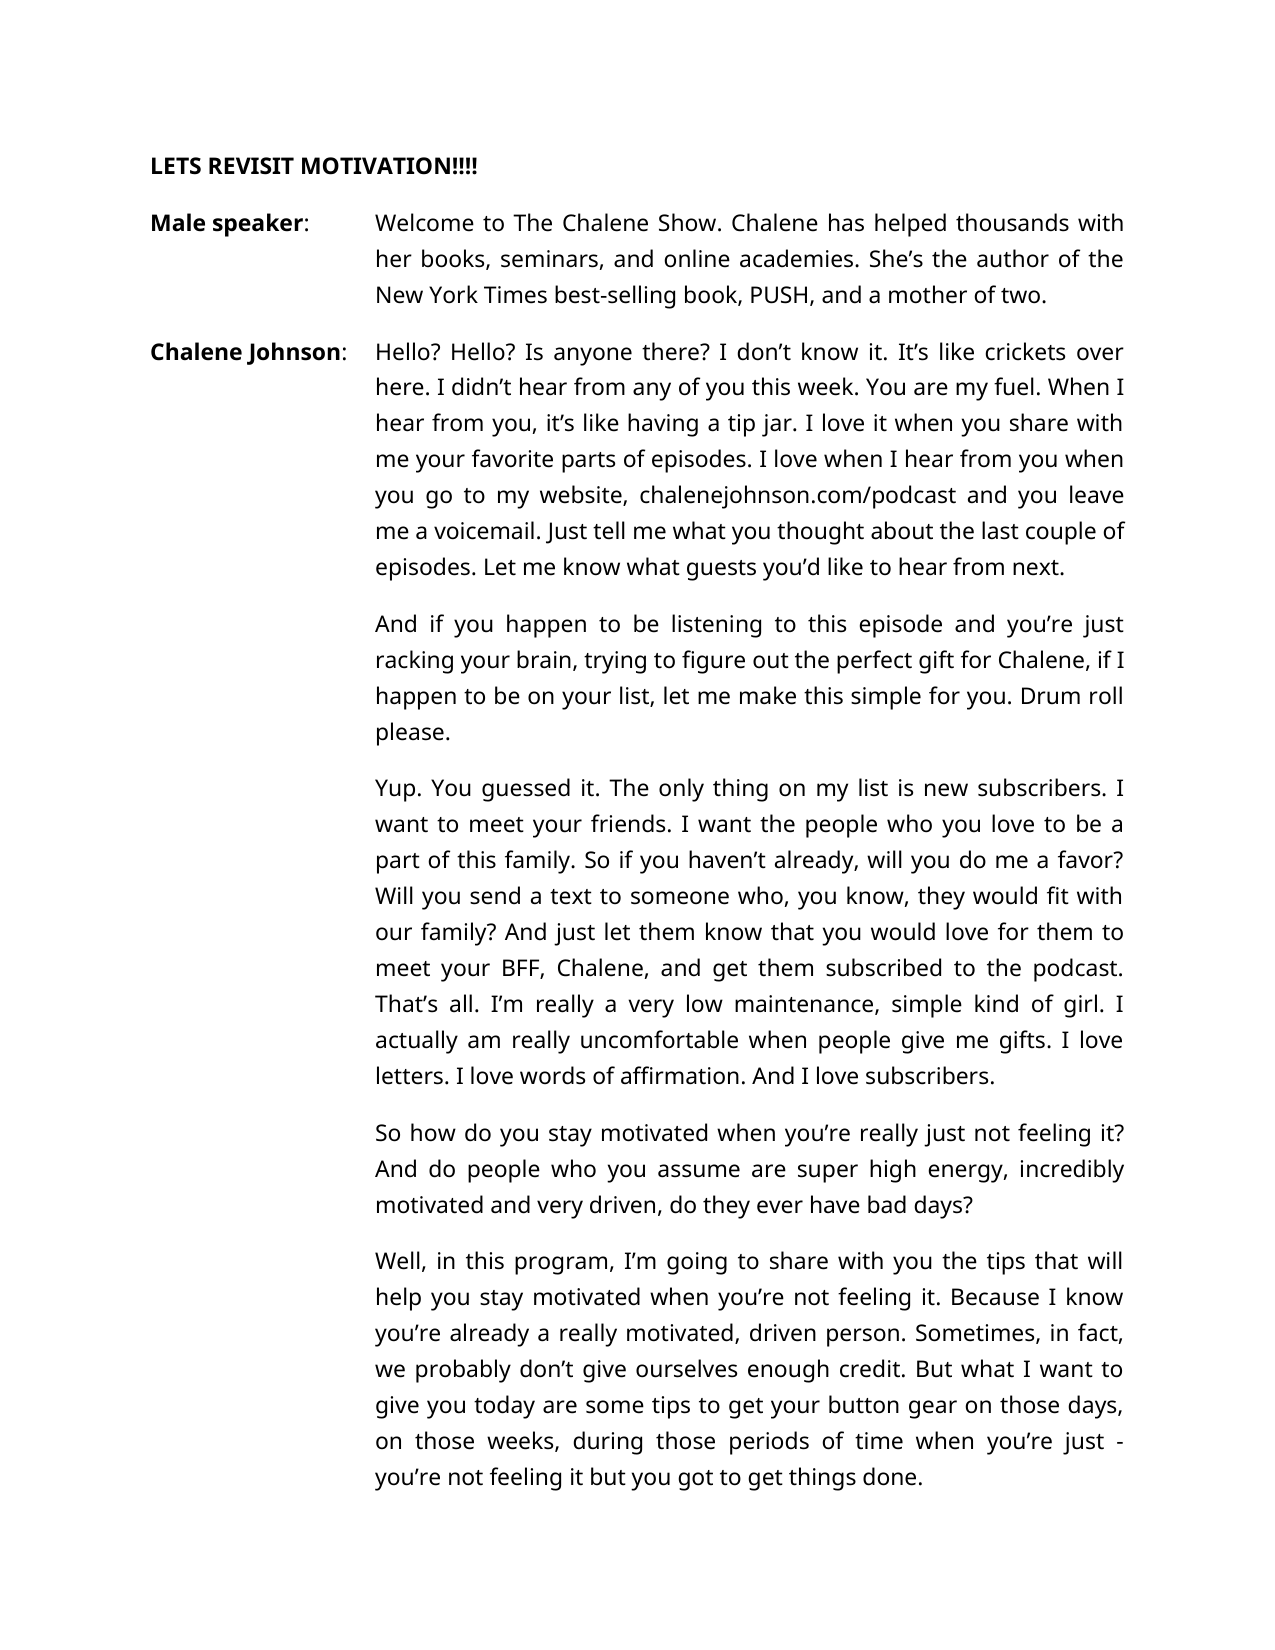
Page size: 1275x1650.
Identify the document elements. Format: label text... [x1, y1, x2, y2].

text Well, in this program, I’m going to share with you the tips that will help you stay motivated when you’re not feeling it. Because I know you’re already a really motivated, driven person. Sometimes, in fact, we probably don’t give ourselves enough credit. But what I want to give you today are some tips to get your button gear on those days, on those weeks, during those periods of time when you’re just - you’re not feeling it but you got to get things done. [375, 1245, 1125, 1492]
text And if you happen to be listening to this episode and you’re just racking your brain, trying to figure out the perfect gift for Chalene, if I happen to be on your list, let me make this simple for you. Drum roll please. [375, 608, 1125, 747]
text Male speaker: Welcome to The Chalene Show. Chalene has helped thousands with her books, seminars, and online academies. She’s the author of the New York Times best-selling book, PUSH, and a mother of two. [150, 207, 1125, 310]
text Yup. You guessed it. The only thing on my list is new subscribers. I want to meet your friends. I want the people who you love to be a part of this family. So if you haven’t already, will you do me a favor? Will you send a text to someone who, you know, they would fit with our family? And just let them know that you would love for them to meet your BFF, Chalene, and get them subscribed to the podcast. That’s all. I’m really a very low maintenance, simple kind of girl. I actually am really uncomfortable when people give me gifts. I love letters. I love words of affirmation. And I love subscribers. [375, 772, 1125, 1091]
text Chalene Johnson: Hello? Hello? Is anyone there? I don’t know it. It’s like crickets over here. I didn’t hear from any of you this week. You are my fuel. When I hear from you, it’s like having a tip jar. I love it when you share with me your favorite parts of episodes. I love when I hear from you when you go to my website, chalenejohnson.com/podcast and you leave me a voicemail. Just tell me what you thought about the last couple of episodes. Let me know what guests you’d like to hear from next. [150, 335, 1125, 582]
text So how do you stay motivated when you’re really just not feeling it? And do people who you assume are super high energy, incredibly motivated and very driven, do they ever have bad days? [375, 1117, 1125, 1220]
text LETS REVISIT MOTIVATION!!!! [150, 150, 1125, 181]
